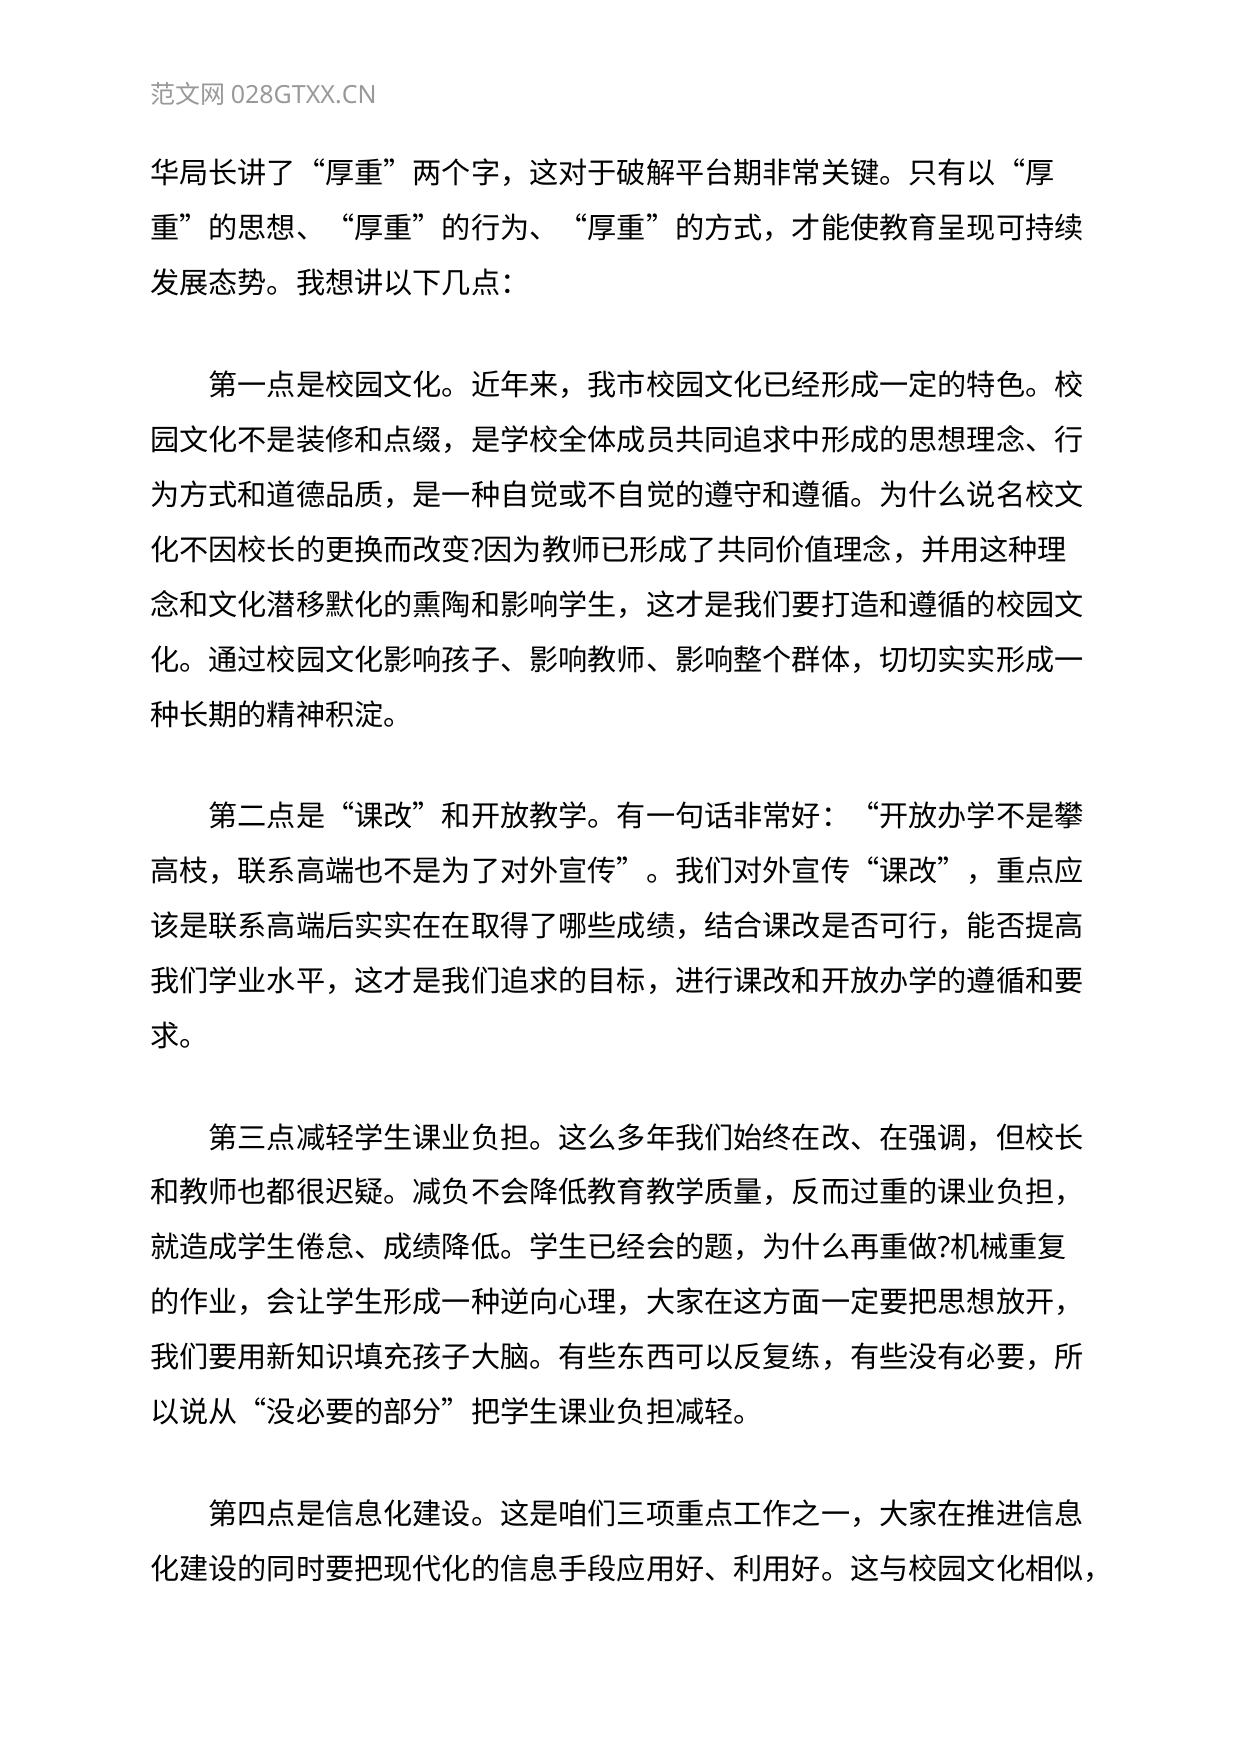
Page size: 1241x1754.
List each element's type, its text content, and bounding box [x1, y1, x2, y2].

text 第二点是“课改”和开放教学。有一句话非常好：“开放办学不是攀高枝，联系高端也不是为了对外宣传”。我们对外宣传“课改”，重点应该是联系高端后实实在在取得了哪些成绩，结合课改是否可行，能否提高我们学业水平，这才是我们追求的目标，进行课改和开放办学的遵循和要求。 [150, 793, 1090, 1055]
text 第三点减轻学生课业负担。这么多年我们始终在改、在强调，但校长和教师也都很迟疑。减负不会降低教育教学质量，反而过重的课业负担，就造成学生倦怠、成绩降低。学生已经会的题，为什么再重做?机械重复的作业，会让学生形成一种逆向心理，大家在这方面一定要把思想放开，我们要用新知识填充孩子大脑。有些东西可以反复练，有些没有必要，所以说从“没必要的部分”把学生课业负担减轻。 [150, 1114, 1090, 1431]
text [150, 1491, 1090, 1588]
text 第一点是校园文化。近年来，我市校园文化已经形成一定的特色。校园文化不是装修和点缀，是学校全体成员共同追求中形成的思想理念、行为方式和道德品质，是一种自觉或不自觉的遵守和遵循。为什么说名校文化不因校长的更换而改变?因为教师已形成了共同价值理念，并用这种理念和文化潜移默化的熏陶和影响学生，这才是我们要打造和遵循的校园文化。通过校园文化影响孩子、影响教师、影响整个群体，切切实实形成一种长期的精神积淀。 [150, 362, 1090, 733]
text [150, 150, 1090, 302]
